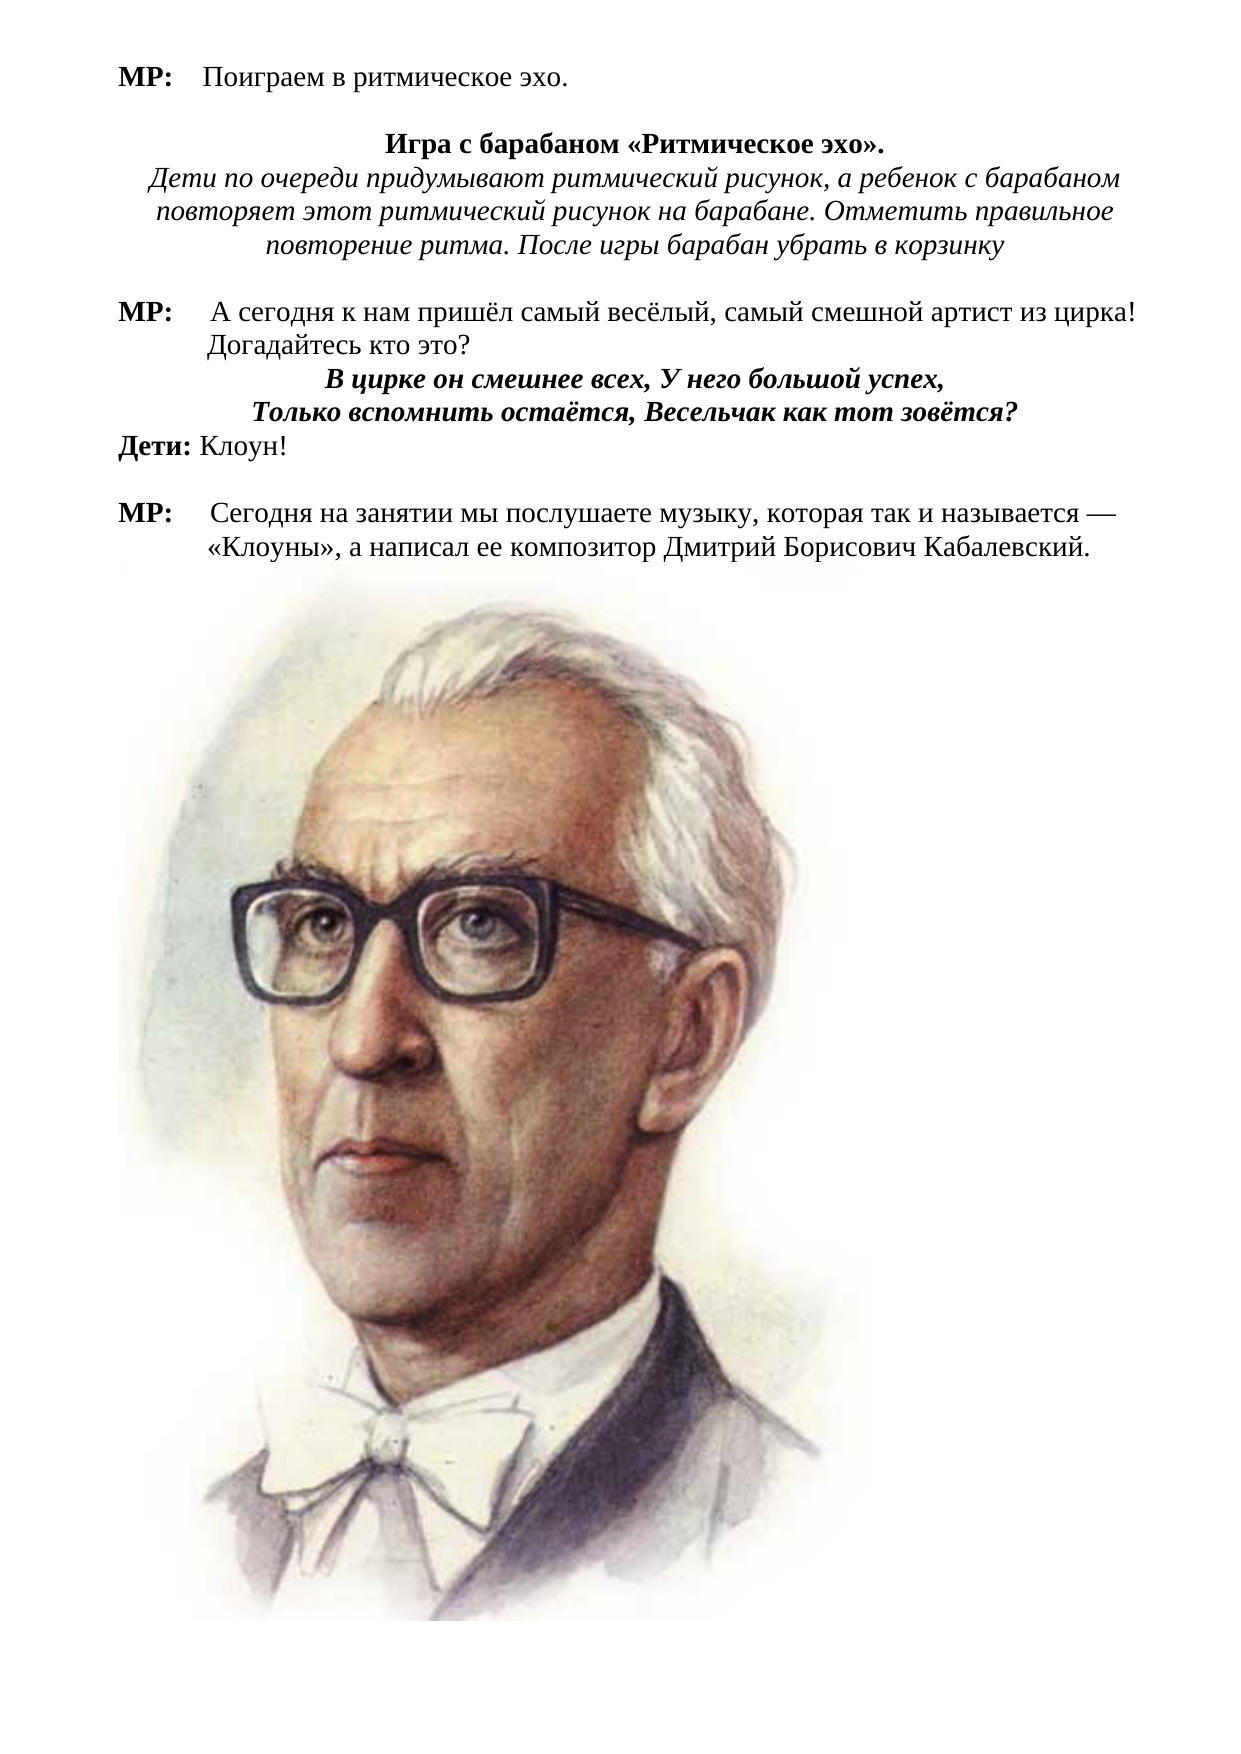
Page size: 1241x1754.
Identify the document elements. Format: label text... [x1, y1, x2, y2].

text МР: Поиграем в ритмическое эхо. [118, 59, 1152, 93]
text Дети: Клоун! [118, 428, 1152, 462]
text В цирке он смешнее всех, У него большой успех, [118, 361, 1152, 394]
text МР: Сегодня на занятии мы послушаете музыку, которая так и называется — «Клоуны», а написал ее композитор Дмитрий Борисович Кабалевский. [118, 495, 1152, 562]
text МР: А сегодня к нам пришёл самый весёлый, самый смешной артист из цирка! Догадайтесь кто это? [118, 294, 1152, 361]
picture [118, 562, 873, 1621]
text Игра с барабаном «Ритмическое эхо». [118, 126, 1152, 160]
text Дети по очереди придумывают ритмический рисунок, а ребенок с барабаном повторяет этот ритмический рисунок на барабане. Отметить правильное повторение ритма. После игры барабан убрать в корзинку [118, 160, 1152, 260]
text Только вспомнить остаётся, Весельчак как тот зовётся? [118, 394, 1152, 428]
